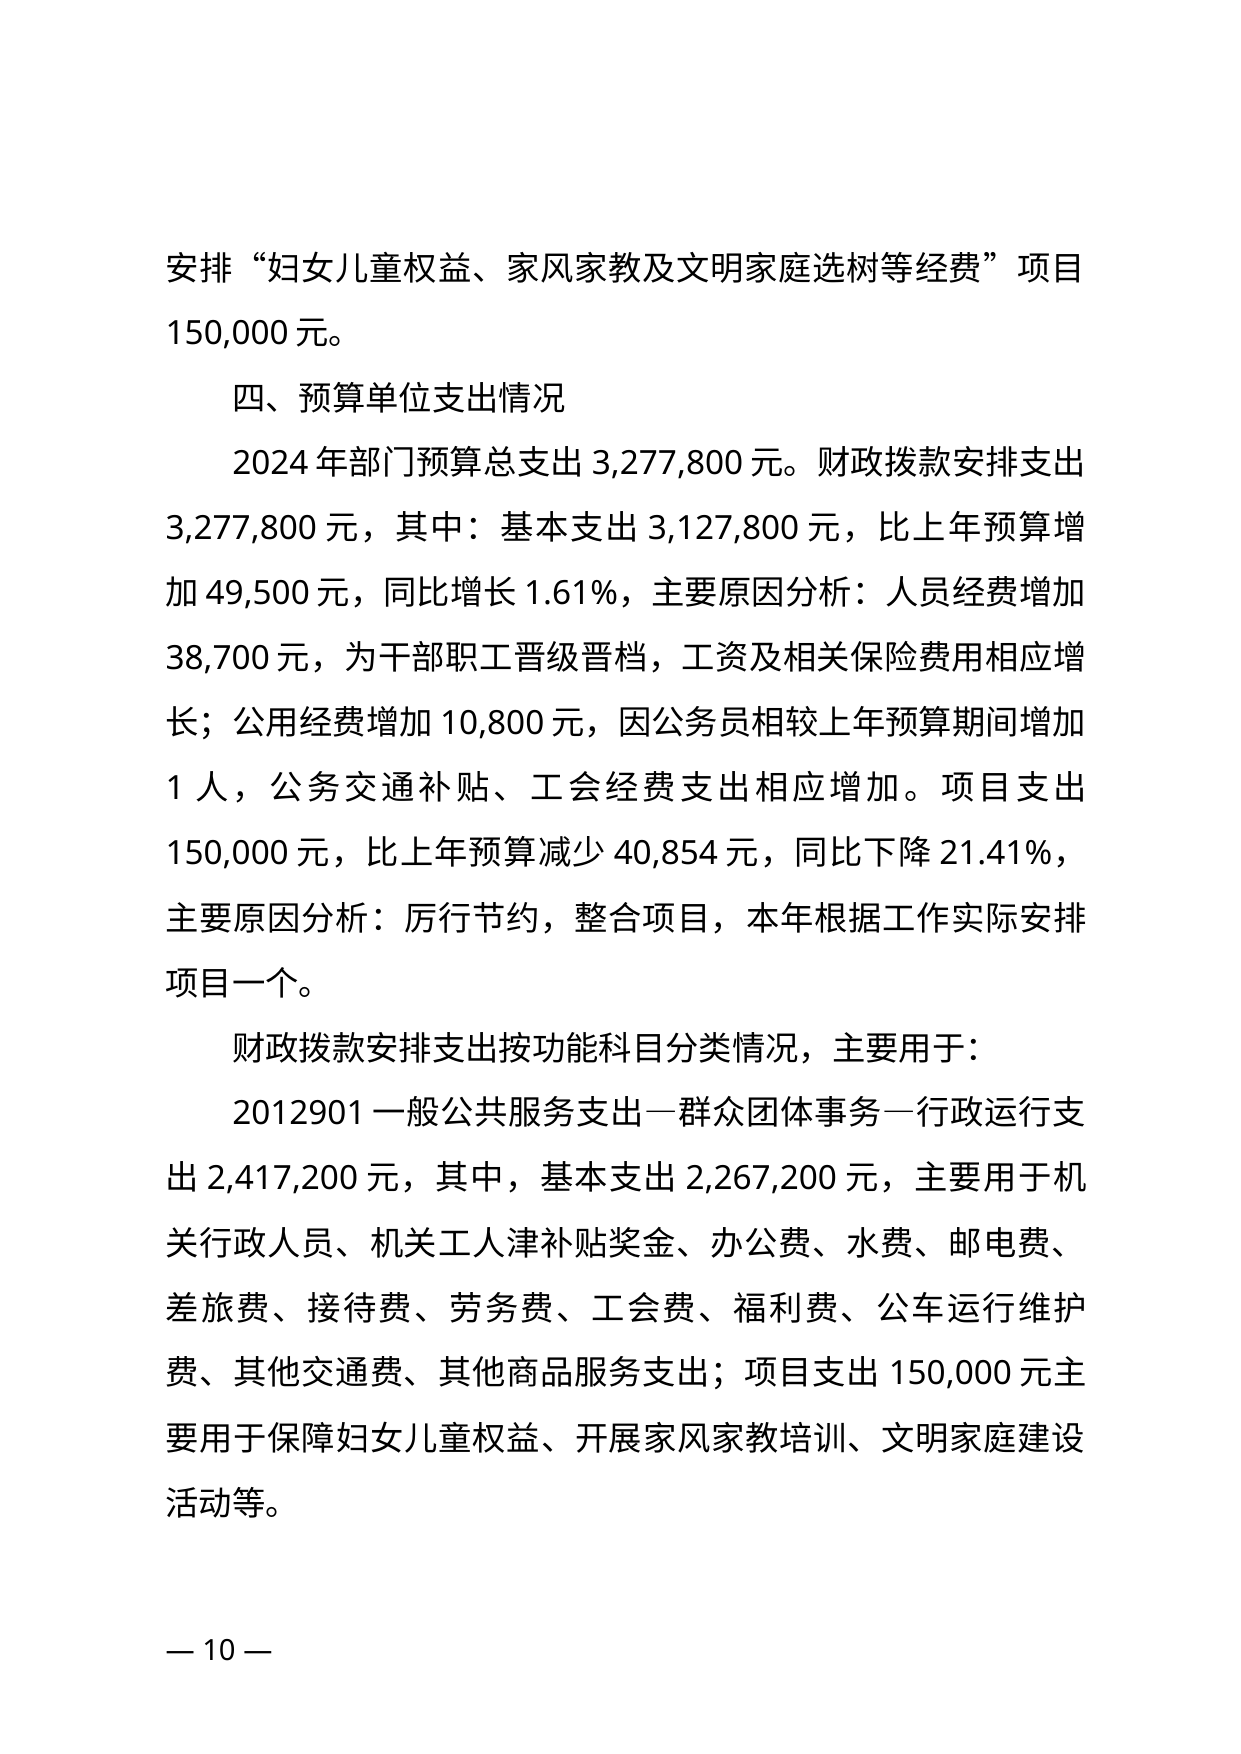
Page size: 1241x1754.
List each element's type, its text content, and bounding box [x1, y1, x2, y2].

text 财政拨款安排支出按功能科目分类情况，主要用于： [165, 1013, 1087, 1078]
list 预算单位支出情况 [165, 363, 1087, 428]
text 2012901一般公共服务支出—群众团体事务—行政运行支出2,417,200元，其中，基本支出2,267,200元，主要用于机关行政人员、机关工人津补贴奖金、办公费、水费、邮电费、差旅费、接待费、劳务费、工会费、福利费、公车运行维护费、其他交通费、其他商品服务支出；项目支出150,000元主要用于保障妇女儿童权益、开展家风家教培训、文明家庭建设活动等。 [165, 1078, 1087, 1533]
text 2024年部门预算总支出3,277,800元。财政拨款安排支出3,277,800元，其中：基本支出3,127,800元，比上年预算增加49,500元，同比增长1.61%，主要原因分析：人员经费增加38,700元，为干部职工晋级晋档，工资及相关保险费用相应增长；公用经费增加10,800元，因公务员相较上年预算期间增加1人，公务交通补贴、工会经费支出相应增加。项目支出150,000元，比上年预算减少40,854元，同比下降21.41%，主要原因分析：厉行节约，整合项目，本年根据工作实际安排项目一个。 [165, 428, 1087, 1013]
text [165, 233, 1087, 363]
